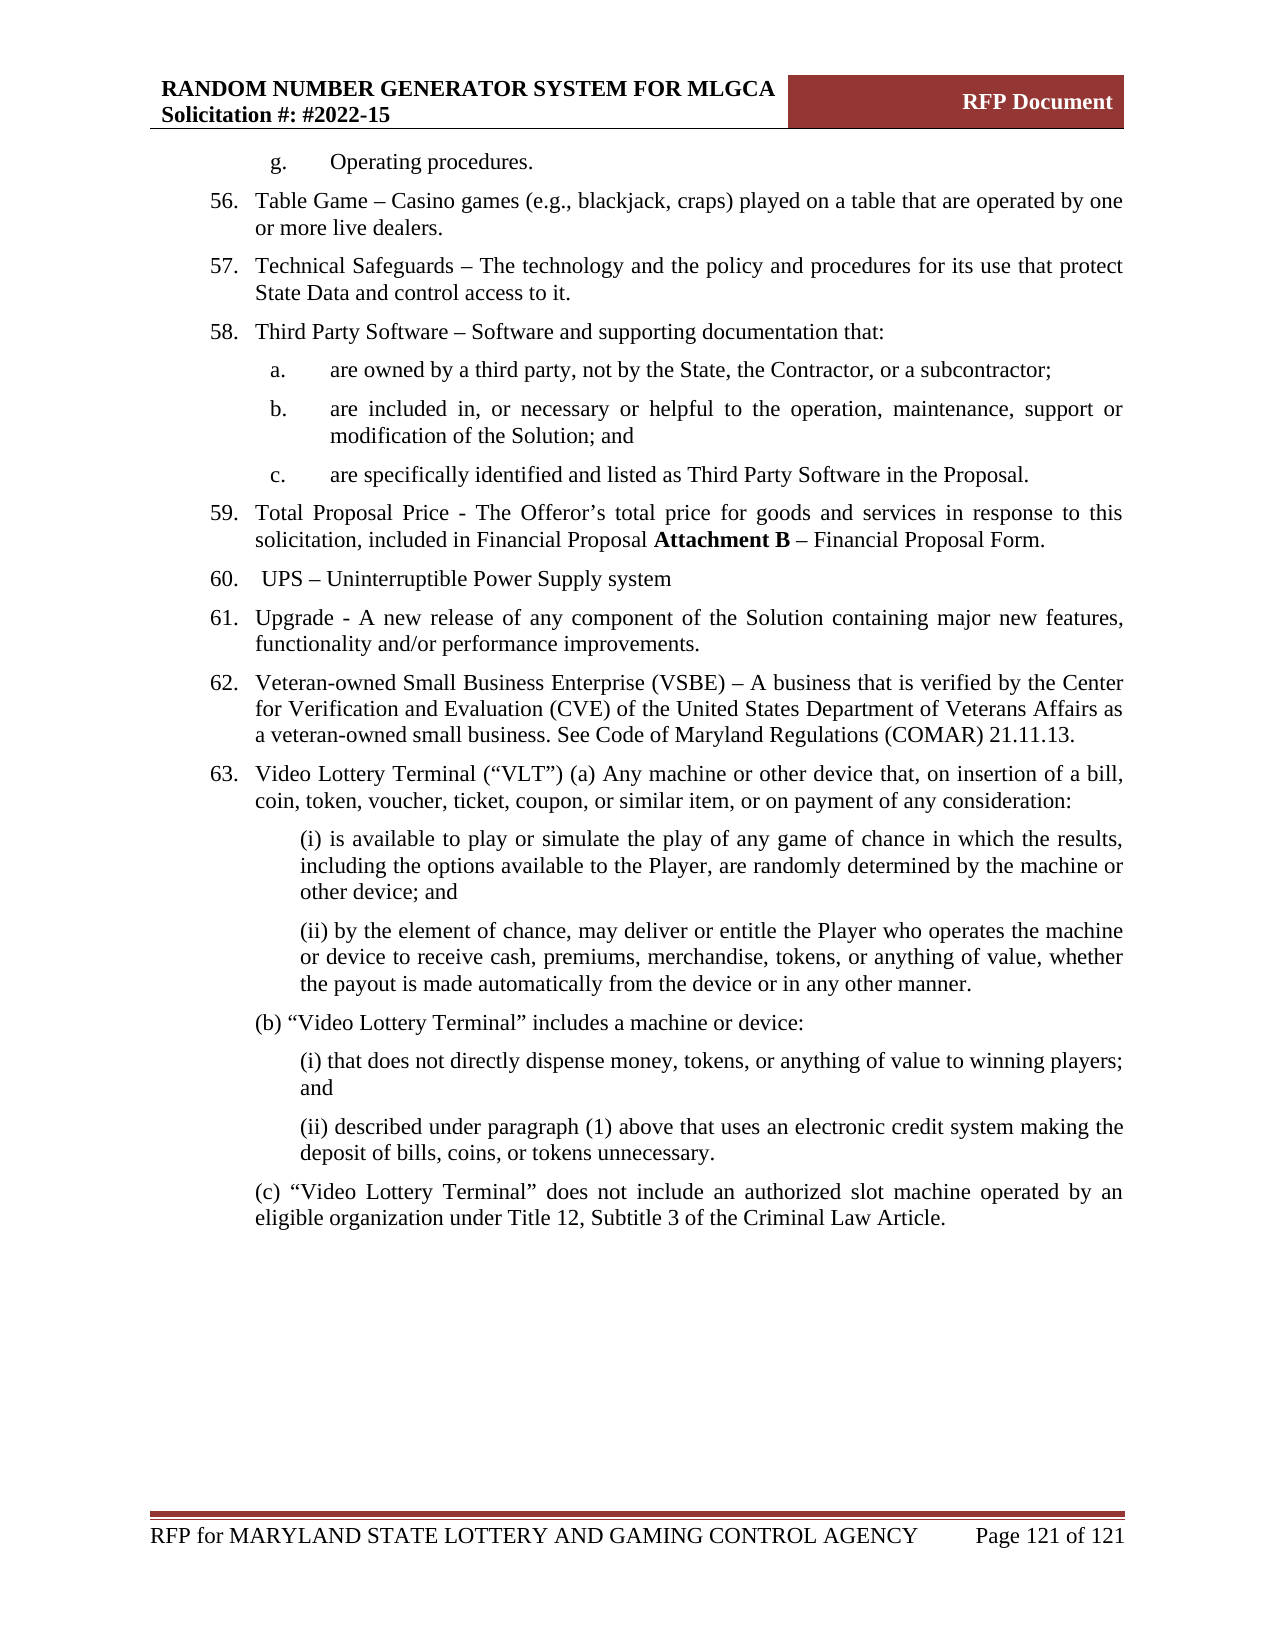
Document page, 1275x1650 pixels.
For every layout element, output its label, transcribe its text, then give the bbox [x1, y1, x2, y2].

list UPS – Uninterruptible Power Supply system [210, 565, 1125, 591]
list are owned by a third party, not by the State, the Contractor, or a subcontractor; [270, 357, 1125, 383]
list (ii) described under paragraph (1) above that uses an electronic credit system making the deposit of bills, coins, or tokens unnecessary. [300, 1113, 1125, 1165]
list Technical Safeguards – The technology and the policy and procedures for its use that protect State Data and control access to it. [210, 252, 1125, 305]
list Third Party Software – Software and supporting documentation that: [210, 318, 1125, 344]
list Upgrade - A new release of any component of the Solution containing major new features, functionality and/or performance improvements. [210, 603, 1125, 656]
list (b) “Video Lottery Terminal” includes a machine or device: [255, 1009, 1125, 1035]
list (ii) by the element of chance, may deliver or entitle the Player who operates the machine or device to receive cash, premiums, merchandise, tokens, or anything of value, whether the payout is made automatically from the device or in any other manner. [300, 917, 1125, 996]
list are included in, or necessary or helpful to the operation, maintenance, support or modification of the Solution; and [270, 395, 1125, 448]
list are specifically identified and listed as Third Party Software in the Proposal. [270, 461, 1125, 487]
list Operating procedures. [270, 148, 1125, 175]
list (c) “Video Lottery Terminal” does not include an authorized slot machine operated by an eligible organization under Title 12, Subtitle 3 of the Criminal Law Article. [255, 1178, 1125, 1231]
list (i) that does not directly dispense money, tokens, or anything of value to winning players; and [300, 1047, 1125, 1100]
list Veteran-owned Small Business Enterprise (VSBE) – A business that is verified by the Center for Verification and Evaluation (CVE) of the United States Department of Veterans Affairs as a veteran-owned small business. See Code of Maryland Regulations (COMAR) 21.11.13. [210, 669, 1125, 748]
list (i) is available to play or simulate the play of any game of chance in which the results, including the options available to the Player, are randomly determined by the machine or other device; and [300, 826, 1125, 904]
list Video Lottery Terminal (“VLT”) (a) Any machine or other device that, on insertion of a bill, coin, token, voucher, ticket, coupon, or similar item, or on payment of any consideration: [210, 760, 1125, 813]
list Table Game – Casino games (e.g., blackjack, craps) played on a table that are operated by one or more live dealers. [210, 187, 1125, 240]
list Total Proposal Price - The Offeror’s total price for goods and services in response to this solicitation, included in Financial Proposal Attachment B – Financial Proposal Form. [210, 499, 1125, 552]
